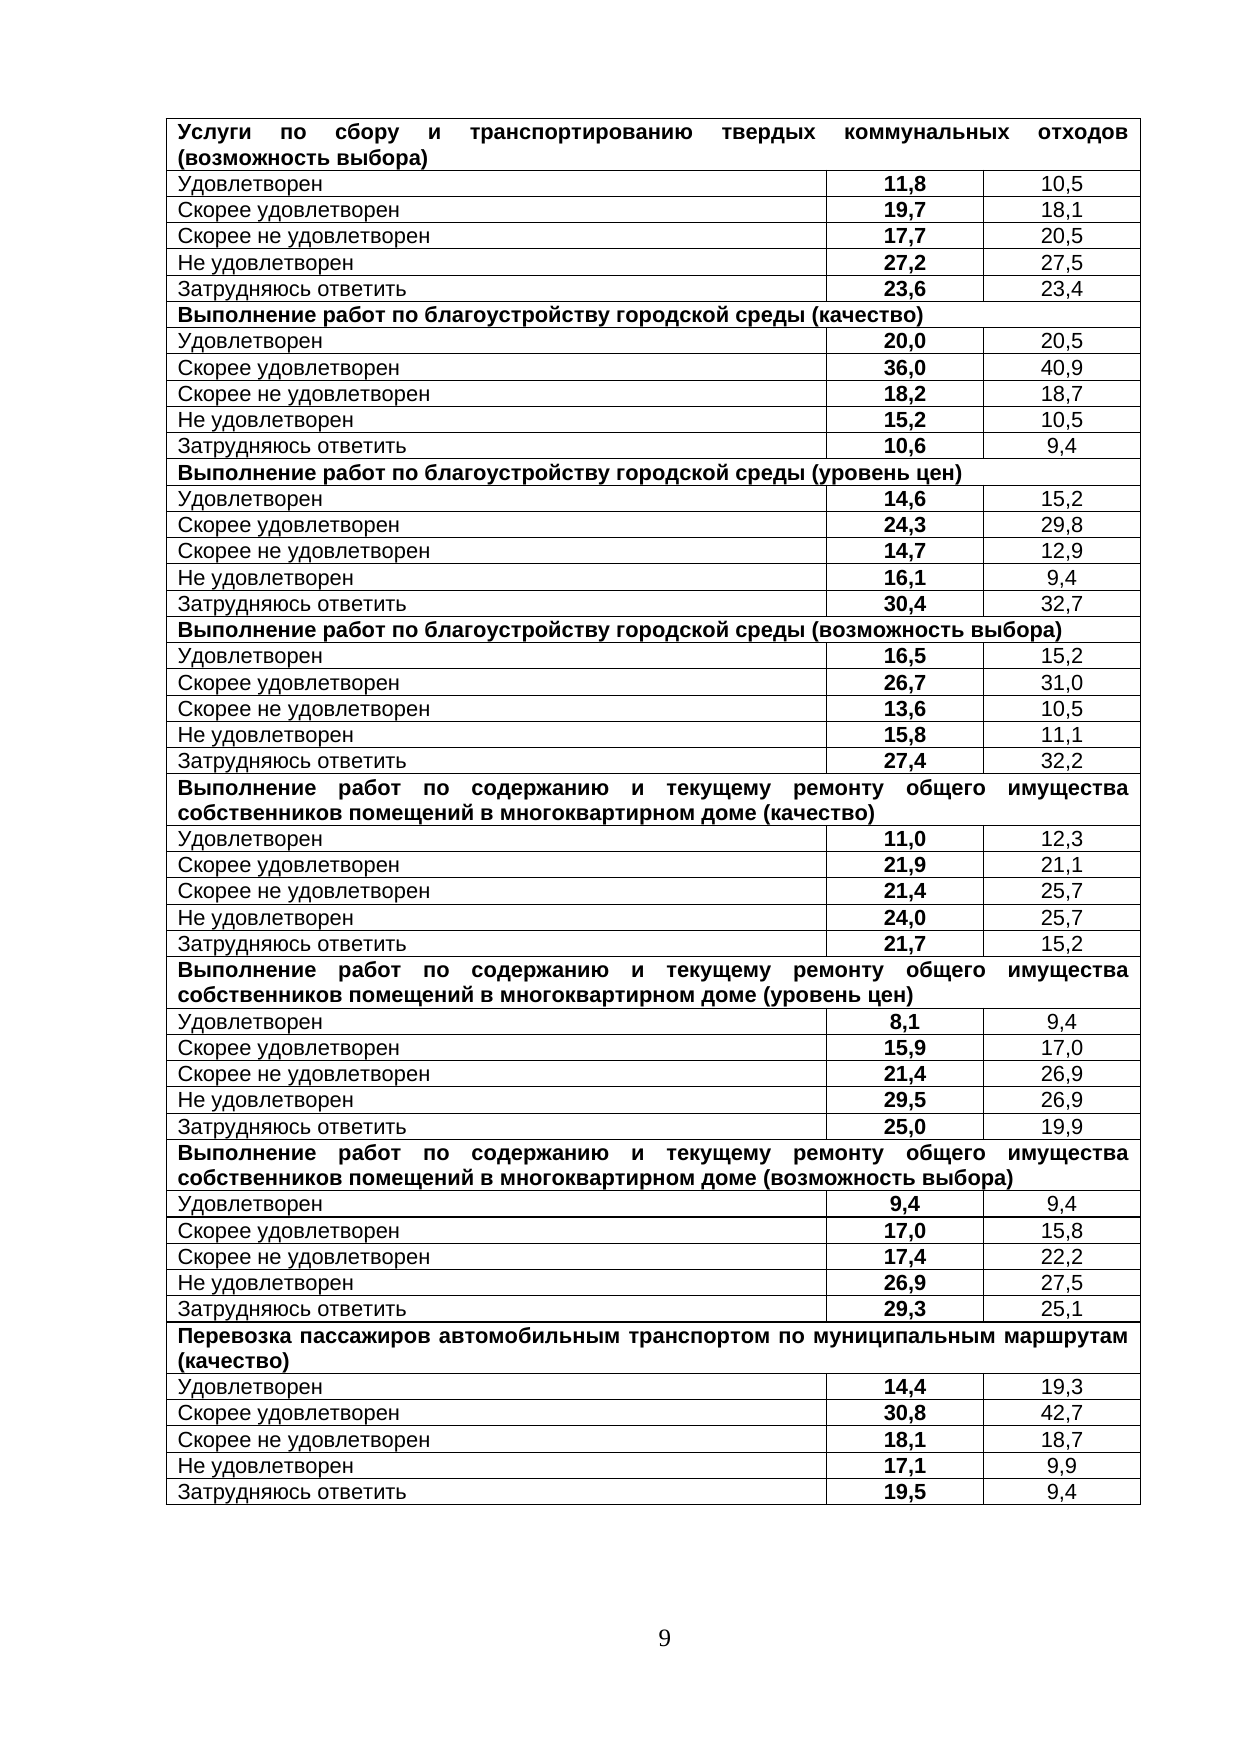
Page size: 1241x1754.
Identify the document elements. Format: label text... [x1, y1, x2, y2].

table_cell Скорее удовлетворен [167, 1218, 826, 1243]
table_cell 11,1 [984, 722, 1140, 747]
table_cell Удовлетворен [167, 826, 826, 851]
table_cell 26,9 [827, 1270, 983, 1295]
table_cell 21,4 [827, 878, 983, 903]
table_cell 27,4 [827, 748, 983, 773]
table_cell 10,5 [984, 696, 1140, 721]
table_cell 40,9 [984, 354, 1140, 379]
table_cell 20,5 [984, 328, 1140, 353]
table_cell Скорее удовлетворен [167, 1035, 826, 1060]
table_cell Скорее удовлетворен [167, 512, 826, 537]
table_cell Удовлетворен [167, 486, 826, 511]
table_cell 9,4 [984, 433, 1140, 458]
table_cell 20,5 [984, 223, 1140, 248]
table_cell Перевозка пассажиров автомобильным транспортом по муниципальным маршрутам (качество) [167, 1323, 1140, 1373]
table_cell Затрудняюсь ответить [167, 433, 826, 458]
table_cell 29,3 [827, 1296, 983, 1321]
table_cell 25,7 [984, 878, 1140, 903]
table_cell 9,4 [984, 1191, 1140, 1216]
table_cell 14,4 [827, 1374, 983, 1399]
table_cell 42,7 [984, 1400, 1140, 1425]
table_cell 23,6 [827, 276, 983, 301]
table_cell 27,5 [984, 249, 1140, 274]
table_cell Не удовлетворен [167, 905, 826, 930]
table_header Услуги по сбору и транспортированию твердых коммунальных отходов (возможность выбора) [167, 119, 1140, 169]
table_cell Удовлетворен [167, 328, 826, 353]
table_cell Не удовлетворен [167, 1087, 826, 1112]
table_cell 10,6 [827, 433, 983, 458]
table_cell Удовлетворен [167, 1191, 826, 1216]
table_cell 27,2 [827, 249, 983, 274]
table_cell Затрудняюсь ответить [167, 276, 826, 301]
table_cell Скорее не удовлетворен [167, 1061, 826, 1086]
table_cell 14,6 [827, 486, 983, 511]
table_cell Выполнение работ по содержанию и текущему ремонту общего имущества собственников помещений в многоквартирном доме (возможность выбора) [167, 1140, 1140, 1190]
table_cell 31,0 [984, 669, 1140, 694]
table_cell 21,7 [827, 931, 983, 956]
table_cell 21,1 [984, 852, 1140, 877]
table_cell 9,4 [984, 564, 1140, 589]
table_cell 36,0 [827, 354, 983, 379]
table_cell Скорее не удовлетворен [167, 538, 826, 563]
table_cell 15,2 [984, 643, 1140, 668]
table_cell 11,8 [827, 171, 983, 196]
table_cell 16,1 [827, 564, 983, 589]
table_cell Удовлетворен [167, 1009, 826, 1034]
table_cell Удовлетворен [167, 643, 826, 668]
table_cell 21,4 [827, 1061, 983, 1086]
table_cell 26,9 [984, 1061, 1140, 1086]
table_cell 10,5 [984, 171, 1140, 196]
table_cell Затрудняюсь ответить [167, 748, 826, 773]
table_cell 17,0 [984, 1035, 1140, 1060]
table_cell 15,8 [827, 722, 983, 747]
table_cell 29,5 [827, 1087, 983, 1112]
table_cell 8,1 [827, 1009, 983, 1034]
table_cell Затрудняюсь ответить [167, 591, 826, 616]
table_cell 18,1 [984, 197, 1140, 222]
table_cell 18,2 [827, 381, 983, 406]
table_cell 12,3 [984, 826, 1140, 851]
table_cell Выполнение работ по содержанию и текущему ремонту общего имущества собственников помещений в многоквартирном доме (уровень цен) [167, 957, 1140, 1007]
table_cell Затрудняюсь ответить [167, 1296, 826, 1321]
table_cell 13,6 [827, 696, 983, 721]
table_cell Затрудняюсь ответить [167, 1479, 826, 1504]
table_cell 17,0 [827, 1218, 983, 1243]
table_cell Скорее не удовлетворен [167, 381, 826, 406]
table_cell Затрудняюсь ответить [167, 931, 826, 956]
table_cell Выполнение работ по благоустройству городской среды (уровень цен) [167, 459, 1140, 484]
table_cell 10,5 [984, 407, 1140, 432]
table_cell Скорее не удовлетворен [167, 878, 826, 903]
table_cell 15,9 [827, 1035, 983, 1060]
table_cell Выполнение работ по благоустройству городской среды (качество) [167, 302, 1140, 327]
table_cell 14,7 [827, 538, 983, 563]
table_cell 9,4 [984, 1479, 1140, 1504]
table_cell 20,0 [827, 328, 983, 353]
table_cell 16,5 [827, 643, 983, 668]
table_cell Удовлетворен [167, 171, 826, 196]
table_cell 32,7 [984, 591, 1140, 616]
table_cell 22,2 [984, 1244, 1140, 1269]
table_cell 26,9 [984, 1087, 1140, 1112]
table_cell 17,4 [827, 1244, 983, 1269]
table_cell Не удовлетворен [167, 1453, 826, 1478]
table_cell Не удовлетворен [167, 1270, 826, 1295]
table_cell 11,0 [827, 826, 983, 851]
table_cell 26,7 [827, 669, 983, 694]
table_cell 32,2 [984, 748, 1140, 773]
table_cell Удовлетворен [167, 1374, 826, 1399]
table_cell 29,8 [984, 512, 1140, 537]
table_cell Выполнение работ по содержанию и текущему ремонту общего имущества собственников помещений в многоквартирном доме (качество) [167, 774, 1140, 825]
table_cell 12,9 [984, 538, 1140, 563]
table_cell 9,9 [984, 1453, 1140, 1478]
table_cell 30,4 [827, 591, 983, 616]
table_cell 18,7 [984, 1426, 1140, 1452]
table_cell 25,1 [984, 1296, 1140, 1321]
table_cell 23,4 [984, 276, 1140, 301]
table_cell Скорее не удовлетворен [167, 223, 826, 248]
table_cell Не удовлетворен [167, 407, 826, 432]
table_cell 15,8 [984, 1218, 1140, 1243]
table_cell 19,7 [827, 197, 983, 222]
table_cell 19,9 [984, 1114, 1140, 1139]
table_cell 19,3 [984, 1374, 1140, 1399]
table_cell Скорее не удовлетворен [167, 1426, 826, 1452]
table_cell Выполнение работ по благоустройству городской среды (возможность выбора) [167, 617, 1140, 642]
table_cell Скорее не удовлетворен [167, 1244, 826, 1269]
table_cell 25,7 [984, 905, 1140, 930]
table_cell 25,0 [827, 1114, 983, 1139]
table_cell Не удовлетворен [167, 722, 826, 747]
table_cell 18,1 [827, 1426, 983, 1452]
table_cell 27,5 [984, 1270, 1140, 1295]
table_cell 19,5 [827, 1479, 983, 1504]
table_cell Скорее удовлетворен [167, 1400, 826, 1425]
table_cell Скорее удовлетворен [167, 354, 826, 379]
table_cell 18,7 [984, 381, 1140, 406]
table_cell 21,9 [827, 852, 983, 877]
table_cell 15,2 [984, 486, 1140, 511]
table_cell 15,2 [827, 407, 983, 432]
table_cell Затрудняюсь ответить [167, 1114, 826, 1139]
table_cell 24,0 [827, 905, 983, 930]
table_cell Скорее удовлетворен [167, 852, 826, 877]
table_cell 24,3 [827, 512, 983, 537]
table_cell Скорее удовлетворен [167, 197, 826, 222]
table_cell 17,7 [827, 223, 983, 248]
table_cell Скорее удовлетворен [167, 669, 826, 694]
table_cell Скорее не удовлетворен [167, 696, 826, 721]
table_cell 30,8 [827, 1400, 983, 1425]
table_cell 17,1 [827, 1453, 983, 1478]
table_cell Не удовлетворен [167, 564, 826, 589]
table_cell 9,4 [827, 1191, 983, 1216]
table_cell 15,2 [984, 931, 1140, 956]
table_cell Не удовлетворен [167, 249, 826, 274]
table_cell 9,4 [984, 1009, 1140, 1034]
